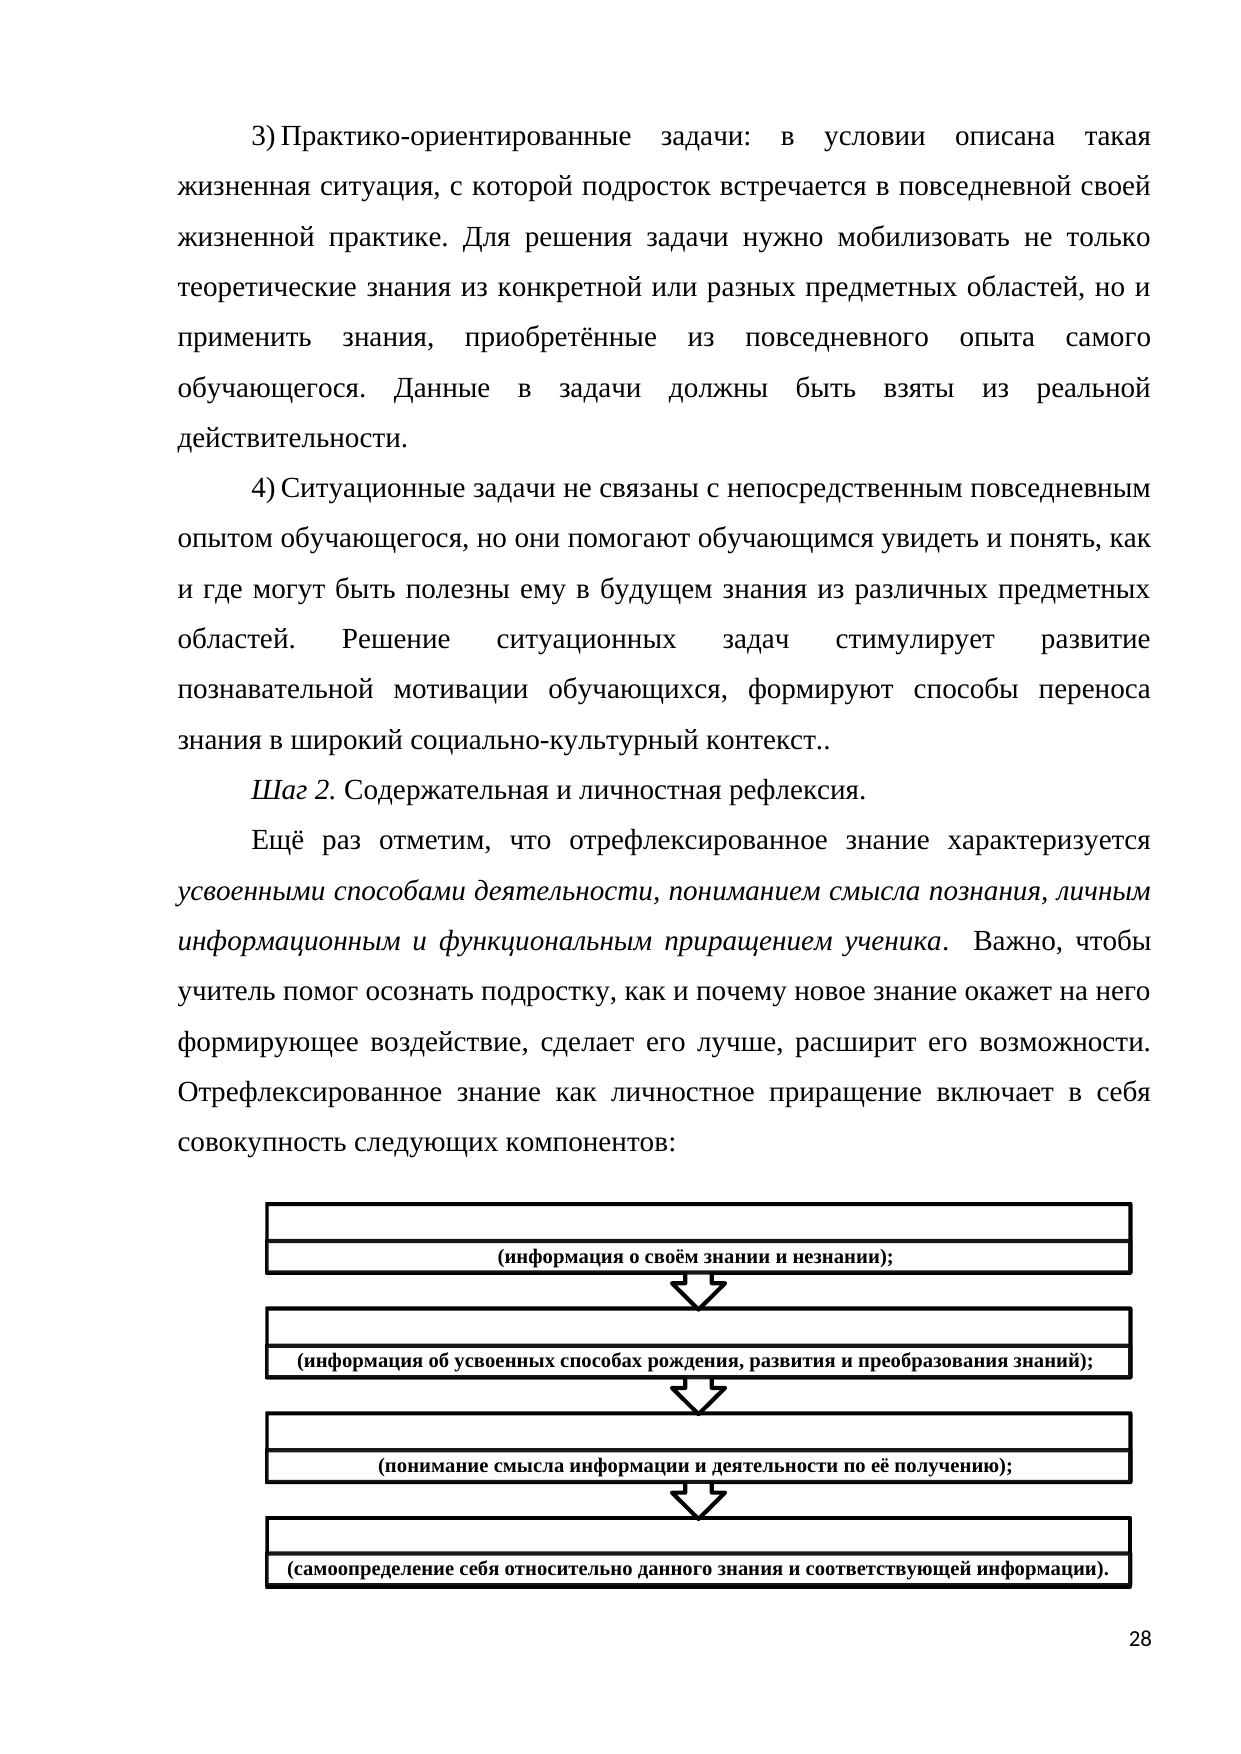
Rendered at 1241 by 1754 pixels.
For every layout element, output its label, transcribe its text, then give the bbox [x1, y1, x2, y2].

text Ещё раз отметим, что отрефлексированное знание характеризуется усвоенными способами деятельности, пониманием смысла познания, личным информационным и функциональным приращением ученика. Важно, чтобы учитель помог осознать подростку, как и почему новое знание окажет на него формирующее воздействие, сделает его лучше, расширит его возможности. Отрефлексированное знание как личностное приращение включает в себя совокупность следующих компонентов: [177, 822, 1152, 1158]
list Практико-ориентированные задачи: в условии описана такая жизненная ситуация, с которой подросток встречается в повседневной своей жизненной практике. Для решения задачи нужно мобилизовать не только теоретические знания из конкретной или разных предметных областей, но и применить знания, приобретённые из повседневного опыта самого обучающегося. Данные в задачи должны быть взяты из реальной действительности. [177, 118, 1152, 453]
list Шаг 2. Содержательная и личностная рефлексия. [177, 772, 1152, 806]
list Ситуационные задачи не связаны с непосредственным повседневным опытом обучающегося, но они помогают обучающимся увидеть и понять, как и где могут быть полезны ему в будущем знания из различных предметных областей. Решение ситуационных задач стимулирует развитие познавательной мотивации обучающихся, формируют способы переноса знания в широкий социально-культурный контекст.. [177, 470, 1152, 755]
